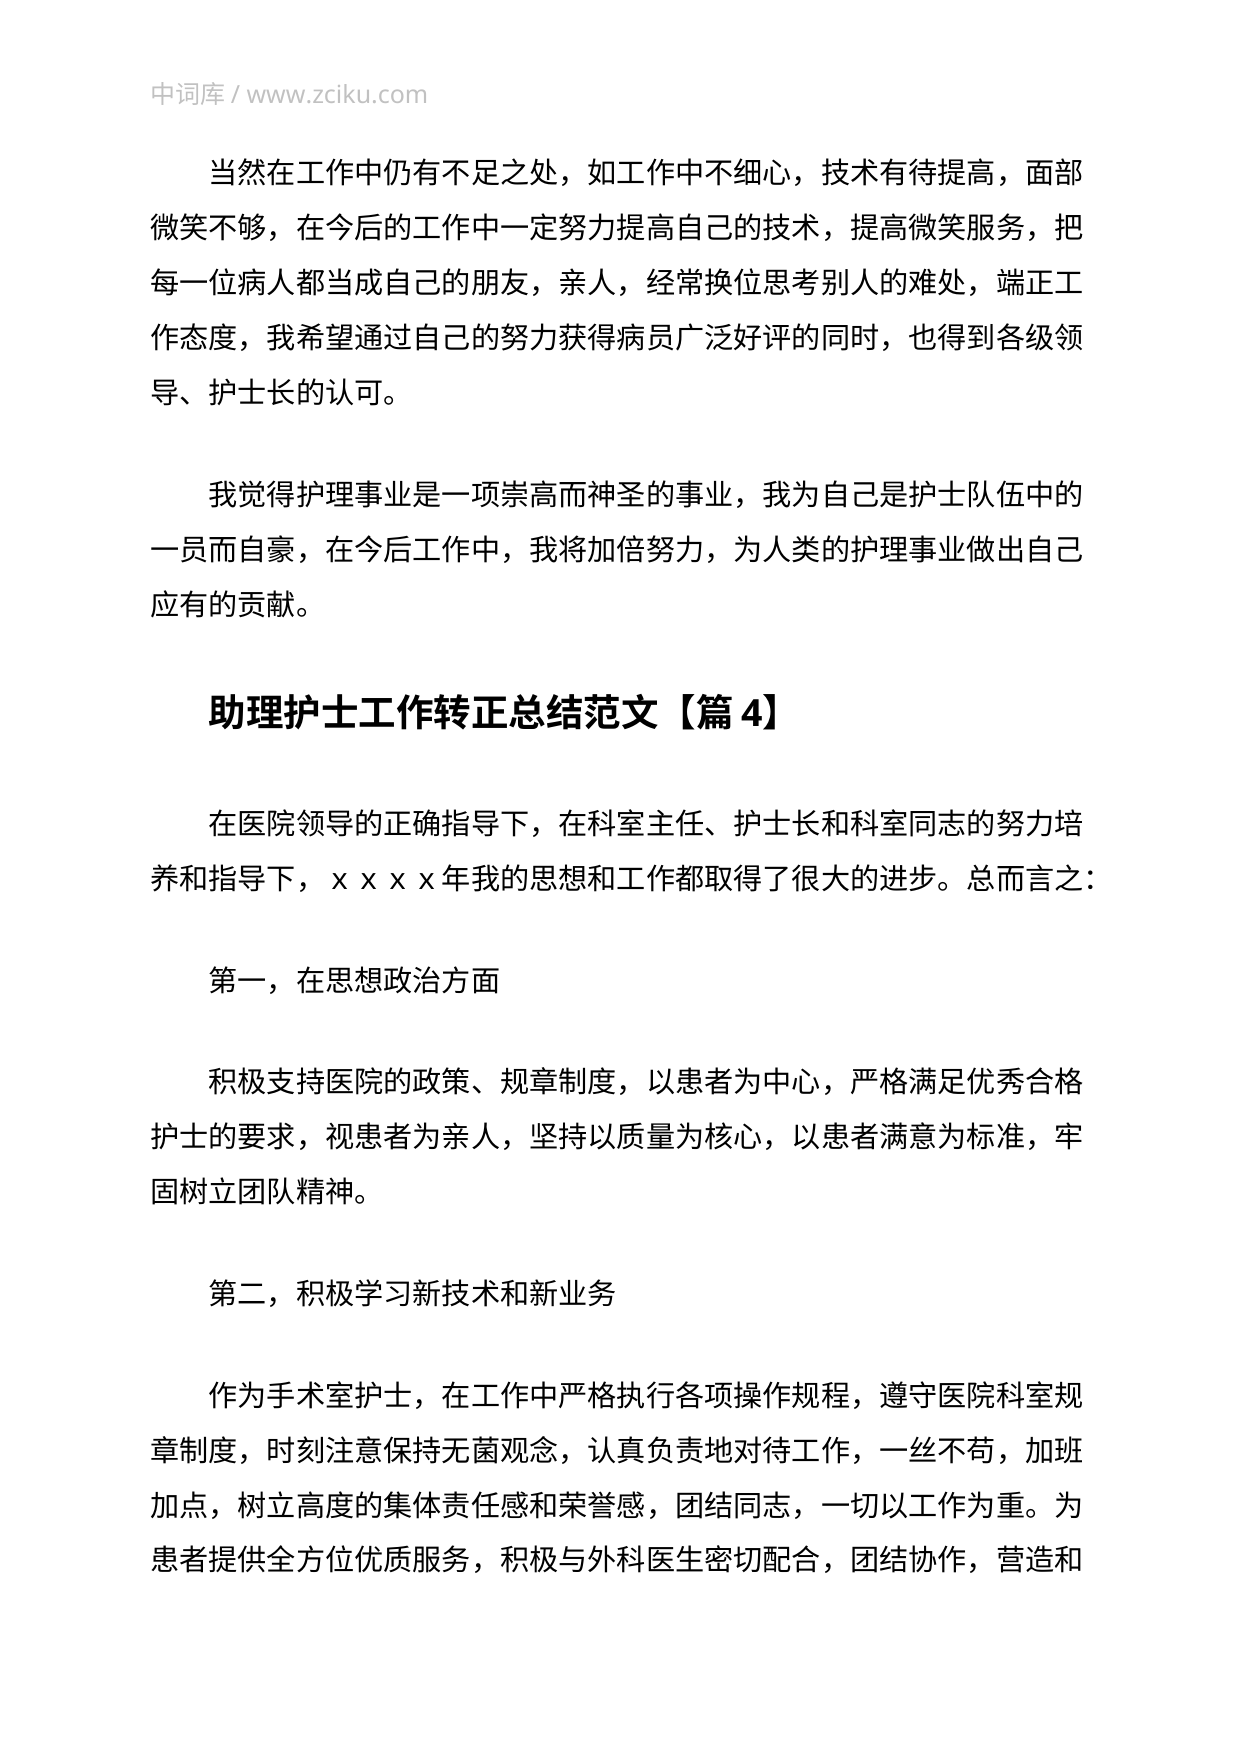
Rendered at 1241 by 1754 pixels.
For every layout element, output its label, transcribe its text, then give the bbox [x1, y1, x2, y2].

text 在医院领导的正确指导下，在科室主任、护士长和科室同志的努力培养和指导下，ｘｘｘｘ年我的思想和工作都取得了很大的进步。总而言之： [150, 801, 1090, 898]
text 第二，积极学习新技术和新业务 [150, 1271, 1090, 1313]
text 当然在工作中仍有不足之处，如工作中不细心，技术有待提高，面部微笑不够，在今后的工作中一定努力提高自己的技术，提高微笑服务，把每一位病人都当成自己的朋友，亲人，经常换位思考别人的难处，端正工作态度，我希望通过自己的努力获得病员广泛好评的同时，也得到各级领导、护士长的认可。 [150, 150, 1090, 412]
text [150, 1372, 1090, 1579]
text 第一，在思想政治方面 [150, 957, 1090, 999]
text 我觉得护理事业是一项崇高而神圣的事业，我为自己是护士队伍中的一员而自豪，在今后工作中，我将加倍努力，为人类的护理事业做出自己应有的贡献。 [150, 471, 1090, 623]
text 助理护士工作转正总结范文【篇4】 [150, 683, 1090, 737]
text 积极支持医院的政策、规章制度，以患者为中心，严格满足优秀合格护士的要求，视患者为亲人，坚持以质量为核心，以患者满意为标准，牢固树立团队精神。 [150, 1059, 1090, 1211]
